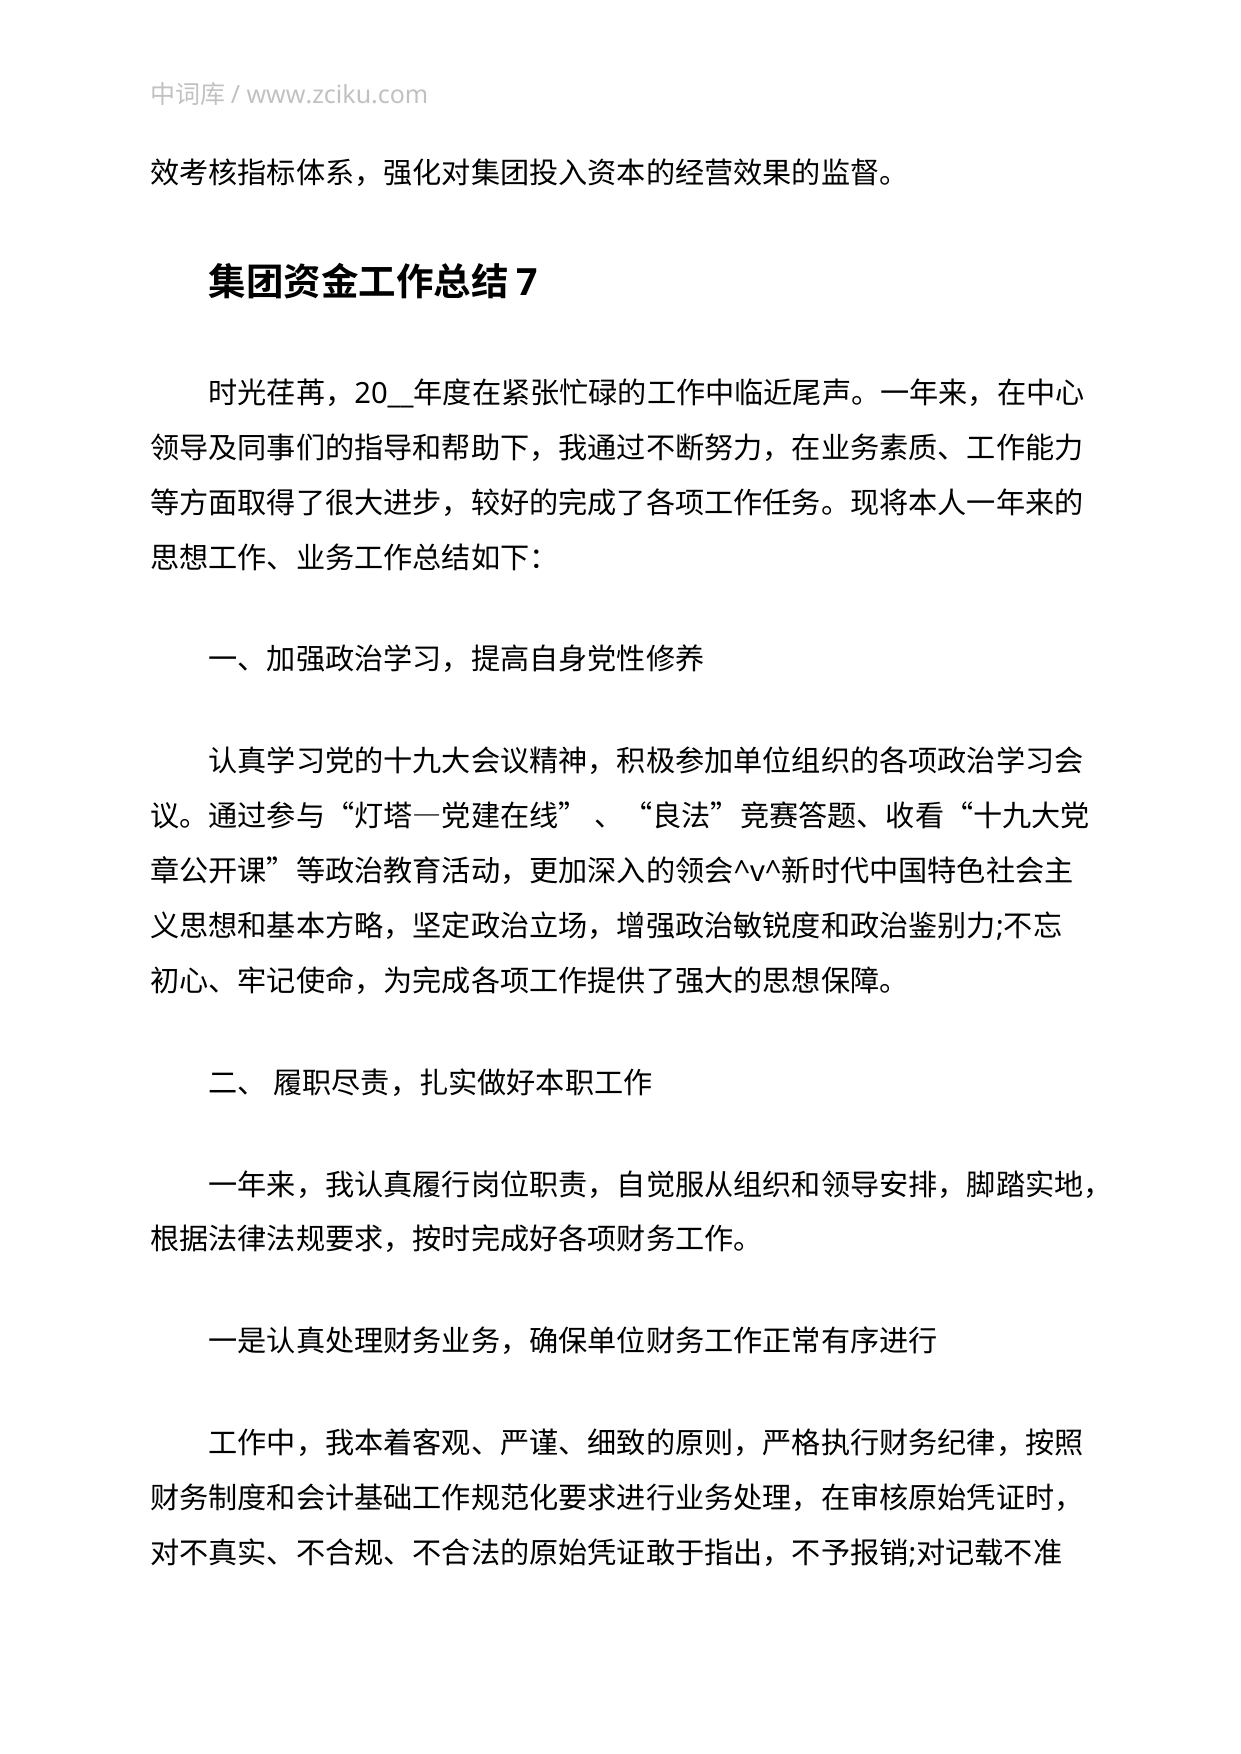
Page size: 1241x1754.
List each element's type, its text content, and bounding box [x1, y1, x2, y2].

text 认真学习党的十九大会议精神，积极参加单位组织的各项政治学习会议。通过参与“灯塔—党建在线” 、“良法”竞赛答题、收看“十九大党章公开课”等政治教育活动，更加深入的领会^v^新时代中国特色社会主义思想和基本方略，坚定政治立场，增强政治敏锐度和政治鉴别力;不忘初心、牢记使命，为完成各项工作提供了强大的思想保障。 [150, 738, 1090, 1000]
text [150, 150, 1090, 192]
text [150, 1419, 1090, 1572]
text 一是认真处理财务业务，确保单位财务工作正常有序进行 [150, 1318, 1090, 1360]
text 集团资金工作总结7 [150, 252, 1090, 306]
text 时光荏苒，20__年度在紧张忙碌的工作中临近尾声。一年来，在中心领导及同事们的指导和帮助下，我通过不断努力，在业务素质、工作能力等方面取得了很大进步，较好的完成了各项工作任务。现将本人一年来的思想工作、业务工作总结如下： [150, 369, 1090, 576]
text 一年来，我认真履行岗位职责，自觉服从组织和领导安排，脚踏实地，根据法律法规要求，按时完成好各项财务工作。 [150, 1161, 1090, 1258]
text 一、加强政治学习，提高自身党性修养 [150, 636, 1090, 678]
text 二、 履职尽责，扎实做好本职工作 [150, 1059, 1090, 1102]
